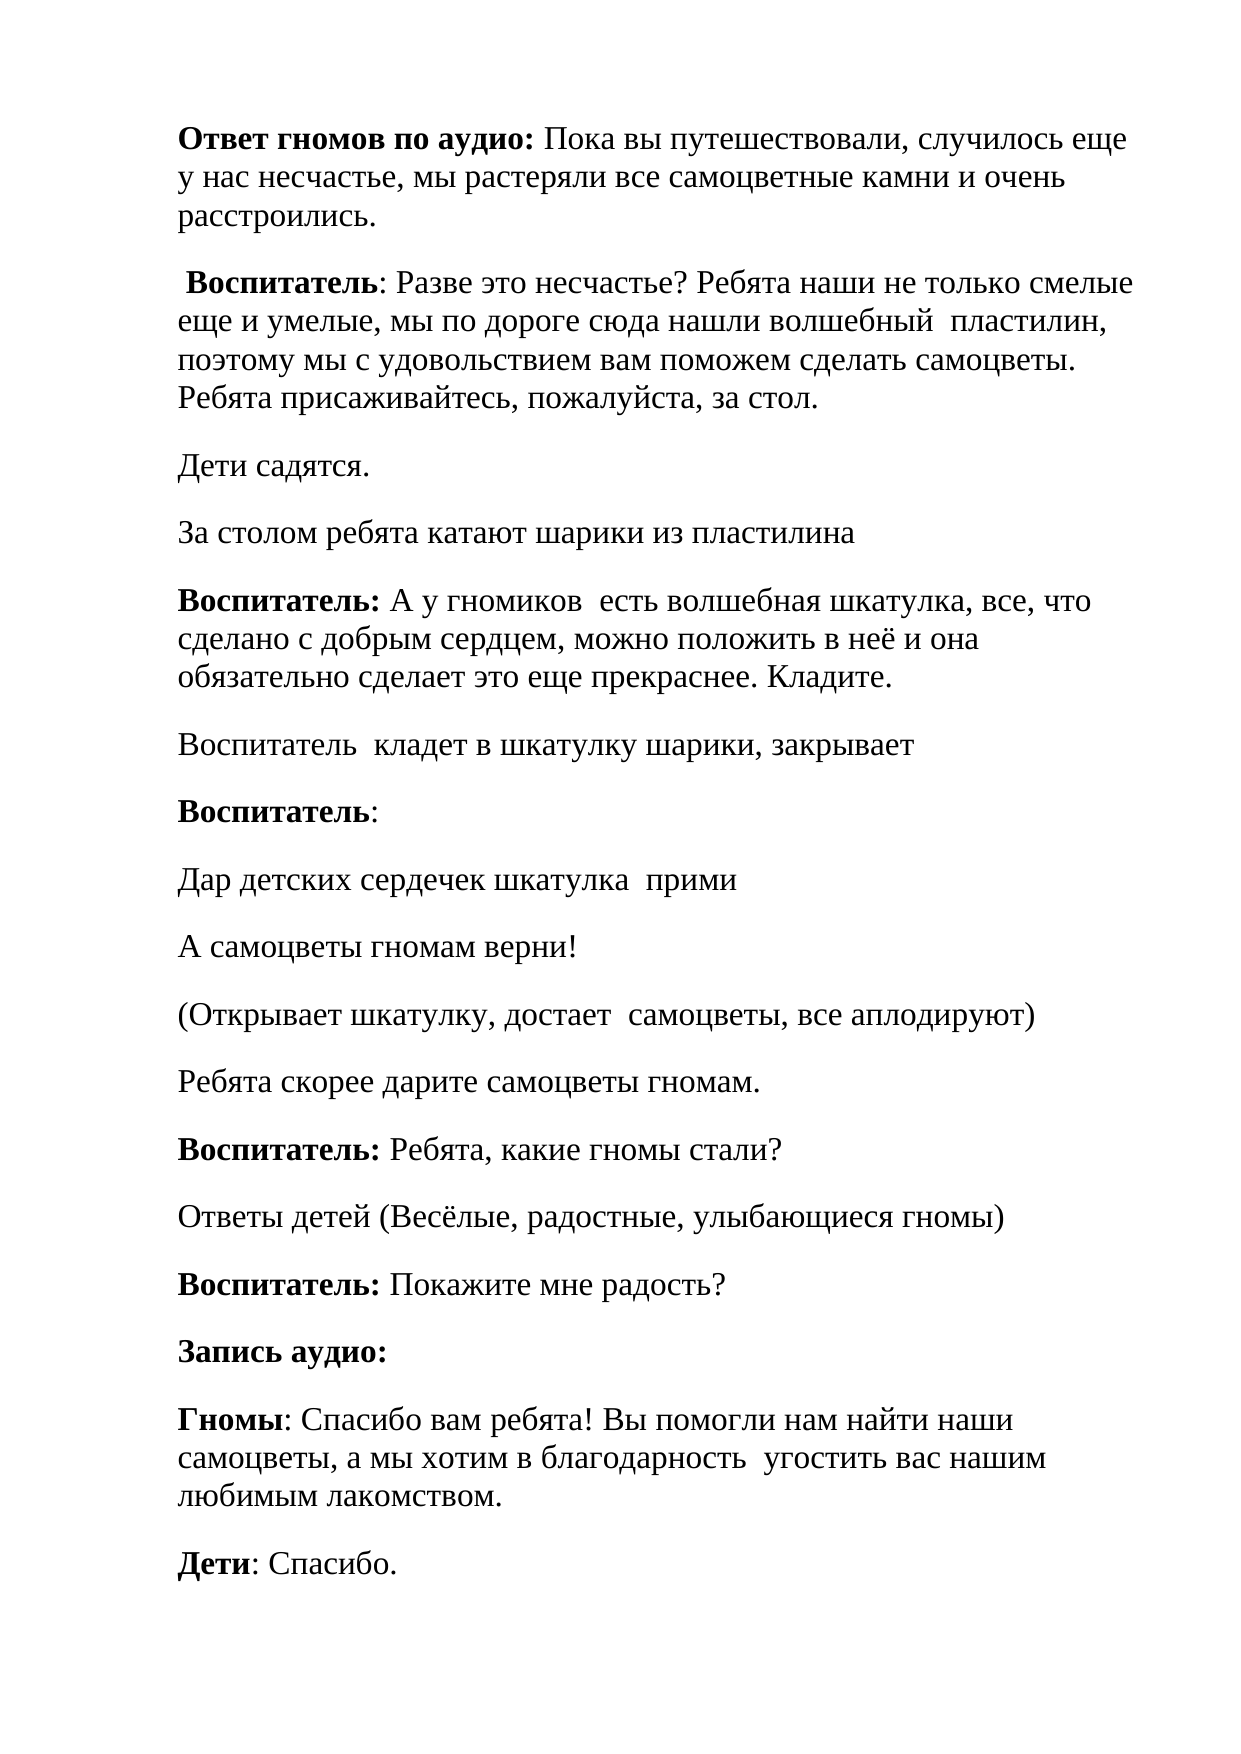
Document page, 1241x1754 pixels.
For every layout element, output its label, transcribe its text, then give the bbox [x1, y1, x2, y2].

text (Открывает шкатулку, достает самоцветы, все аплодируют) [177, 994, 1152, 1032]
text Дар детских сердечек шкатулка прими [177, 859, 1152, 897]
text Воспитатель: А у гномиков есть волшебная шкатулка, все, что сделано с добрым сердцем, можно положить в неё и она обязательно сделает это еще прекраснее. Кладите. [177, 580, 1152, 695]
text За столом ребята катают шарики из пластилина [177, 512, 1152, 551]
text Воспитатель: Ребята, какие гномы стали? [177, 1129, 1152, 1167]
text Ответ гномов по аудио: Пока вы путешествовали, случилось еще у нас несчастье, мы растеряли все самоцветные камни и очень расстроились. [177, 118, 1152, 233]
text Гномы: Спасибо вам ребята! Вы помогли нам найти наши самоцветы, а мы хотим в благодарность угостить вас нашим любимым лакомством. [177, 1399, 1152, 1514]
text Ребята скорее дарите самоцветы гномам. [177, 1061, 1152, 1100]
text Запись аудио: [177, 1331, 1152, 1370]
text Ответы детей (Весёлые, радостные, улыбающиеся гномы) [177, 1196, 1152, 1235]
text Дети садятся. [177, 445, 1152, 483]
text А самоцветы гномам верни! [177, 926, 1152, 965]
text Дети: Спасибо. [177, 1543, 1152, 1581]
text Воспитатель: Разве это несчастье? Ребята наши не только смелые еще и умелые, мы по дороге сюда нашли волшебный пластилин, поэтому мы с удовольствием вам поможем сделать самоцветы. Ребята присаживайтесь, пожалуйста, за стол. [177, 262, 1152, 416]
text Воспитатель: [177, 791, 1152, 830]
text Воспитатель кладет в шкатулку шарики, закрывает [177, 724, 1152, 762]
text Воспитатель: Покажите мне радость? [177, 1264, 1152, 1302]
